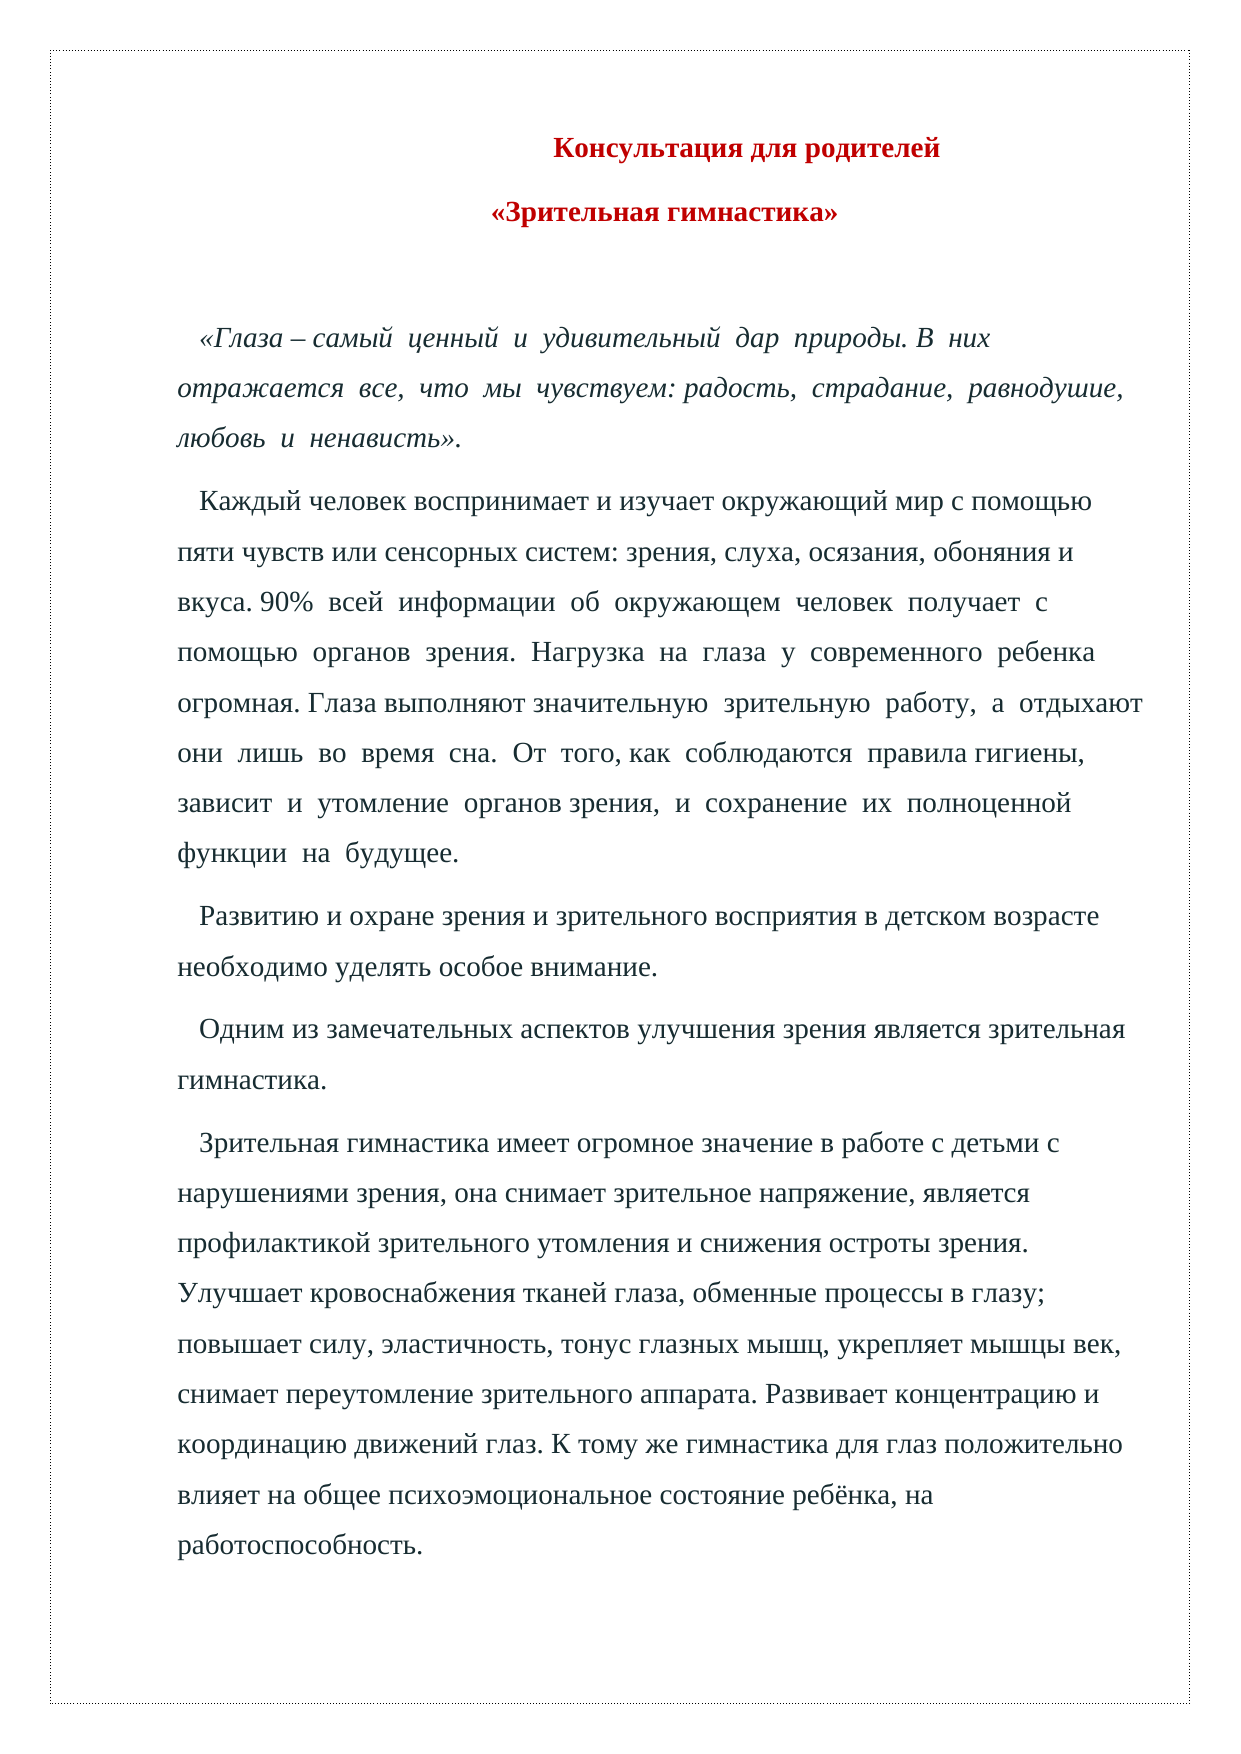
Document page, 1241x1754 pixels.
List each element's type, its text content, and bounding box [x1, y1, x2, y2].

text Каждый человек воспринимает и изучает окружающий мир с помощью пяти чувств или сенсорных систем: зрения, слуха, осязания, обоняния и вкуса. 90% всей информации об окружающем человек получает с помощью органов зрения. Нагрузка на глаза у современного ребенка огромная. Глаза выполняют значительную зрительную работу, а отдыхают они лишь во время сна. От того, как соблюдаются правила гигиены, зависит и утомление органов зрения, и сохранение их полноценной функции на будущее. [177, 483, 1152, 869]
text Консультация для родителей [177, 131, 1152, 164]
text Одним из замечательных аспектов улучшения зрения является зрительная гимнастика. [177, 1012, 1152, 1095]
text Развитию и охране зрения и зрительного восприятия в детском возрасте необходимо уделять особое внимание. [177, 898, 1152, 982]
text «Глаза – самый ценный и удивительный дар природы. В них отражается все, что мы чувствуем: радость, страдание, равнодушие, любовь и ненависть». [177, 320, 1152, 454]
text «Зрительная гимнастика» [177, 194, 1152, 228]
text Зрительная гимнастика имеет огромное значение в работе с детьми с нарушениями зрения, она снимает зрительное напряжение, является профилактикой зрительного утомления и снижения остроты зрения. Улучшает кровоснабжения тканей глаза, обменные процессы в глазу; повышает силу, эластичность, тонус глазных мышц, укрепляет мышцы век, снимает переутомление зрительного аппарата. Развивает концентрацию и координацию движений глаз. К тому же гимнастика для глаз положительно влияет на общее психоэмоциональное состояние ребёнка, на работоспособность. [177, 1125, 1152, 1561]
